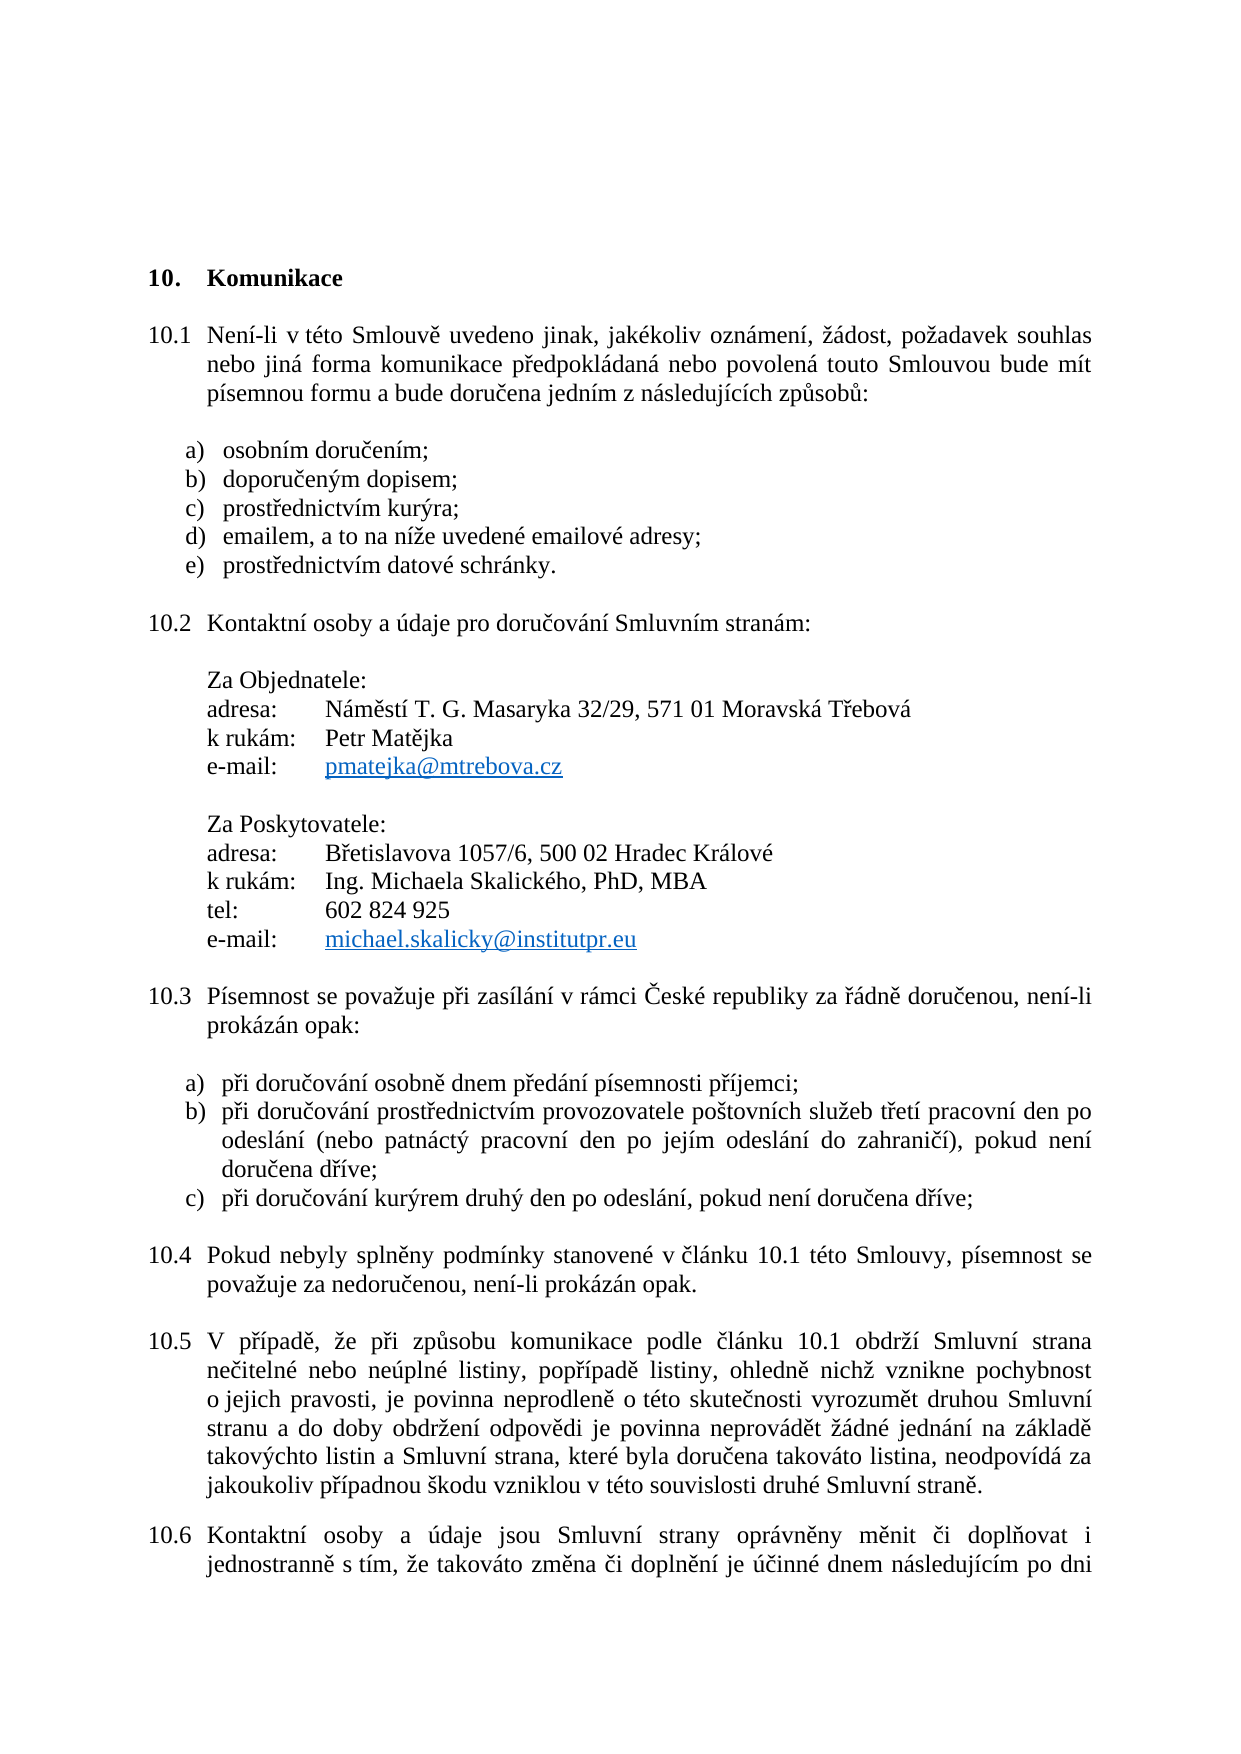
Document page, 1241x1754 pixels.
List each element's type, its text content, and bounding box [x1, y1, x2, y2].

list emailem, a to na níže uvedené emailové adresy; [185, 521, 1093, 550]
text adresa: Břetislavova 1057/6, 500 02 Hradec Králové [148, 838, 1093, 866]
text Za Objednatele: [148, 665, 1093, 694]
text 10.2 Kontaktní osoby a údaje pro doručování Smluvním stranám: [148, 608, 1093, 636]
list prostřednictvím datové schránky. [185, 550, 1093, 579]
list při doručování prostřednictvím provozovatele poštovních služeb třetí pracovní den po odeslání (nebo patnáctý pracovní den po jejím odeslání do zahraničí), pokud není doručena dříve; [185, 1096, 1093, 1183]
list doporučeným dopisem; [185, 464, 1093, 493]
text e-mail: pmatejka@mtrebova.cz [148, 751, 1093, 780]
text Za Poskytovatele: [148, 809, 1093, 838]
text adresa: Náměstí T. G. Masaryka 32/29, 571 01 Moravská Třebová [148, 694, 1093, 723]
list prostřednictvím kurýra; [185, 493, 1093, 521]
text k rukám: Ing. Michaela Skalického, PhD, MBA [148, 866, 1093, 895]
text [148, 1520, 1093, 1578]
text e-mail: michael.skalicky@institutpr.eu [148, 924, 1093, 953]
list osobním doručením; [185, 435, 1093, 464]
list při doručování osobně dnem předání písemnosti příjemci; [185, 1068, 1093, 1096]
text 10. Komunikace [148, 263, 1093, 291]
text 10.1 Není-li v této Smlouvě uvedeno jinak, jakékoliv oznámení, žádost, požadavek souhlas nebo jiná forma komunikace předpokládaná nebo povolená touto Smlouvou bude mít písemnou formu a bude doručena jedním z následujících způsobů: [148, 320, 1093, 406]
list při doručování kurýrem druhý den po odeslání, pokud není doručena dříve; [185, 1183, 1093, 1211]
text 10.3 Písemnost se považuje při zasílání v rámci České republiky za řádně doručenou, není-li prokázán opak: [148, 981, 1093, 1039]
text k rukám: Petr Matějka [148, 723, 1093, 751]
text 10.5 V případě, že při způsobu komunikace podle článku 10.1 obdrží Smluvní strana nečitelné nebo neúplné listiny, popřípadě listiny, ohledně nichž vznikne pochybnost o jejich pravosti, je povinna neprodleně o této skutečnosti vyrozumět druhou Smluvní stranu a do doby obdržení odpovědi je povinna neprovádět žádné jednání na základě takovýchto listin a Smluvní strana, které byla doručena takováto listina, neodpovídá za jakoukoliv případnou škodu vzniklou v této souvislosti druhé Smluvní straně. [148, 1326, 1093, 1499]
text tel: 602 824 925 [148, 895, 1093, 924]
text 10.4 Pokud nebyly splněny podmínky stanovené v článku 10.1 této Smlouvy, písemnost se považuje za nedoručenou, není-li prokázán opak. [148, 1240, 1093, 1298]
